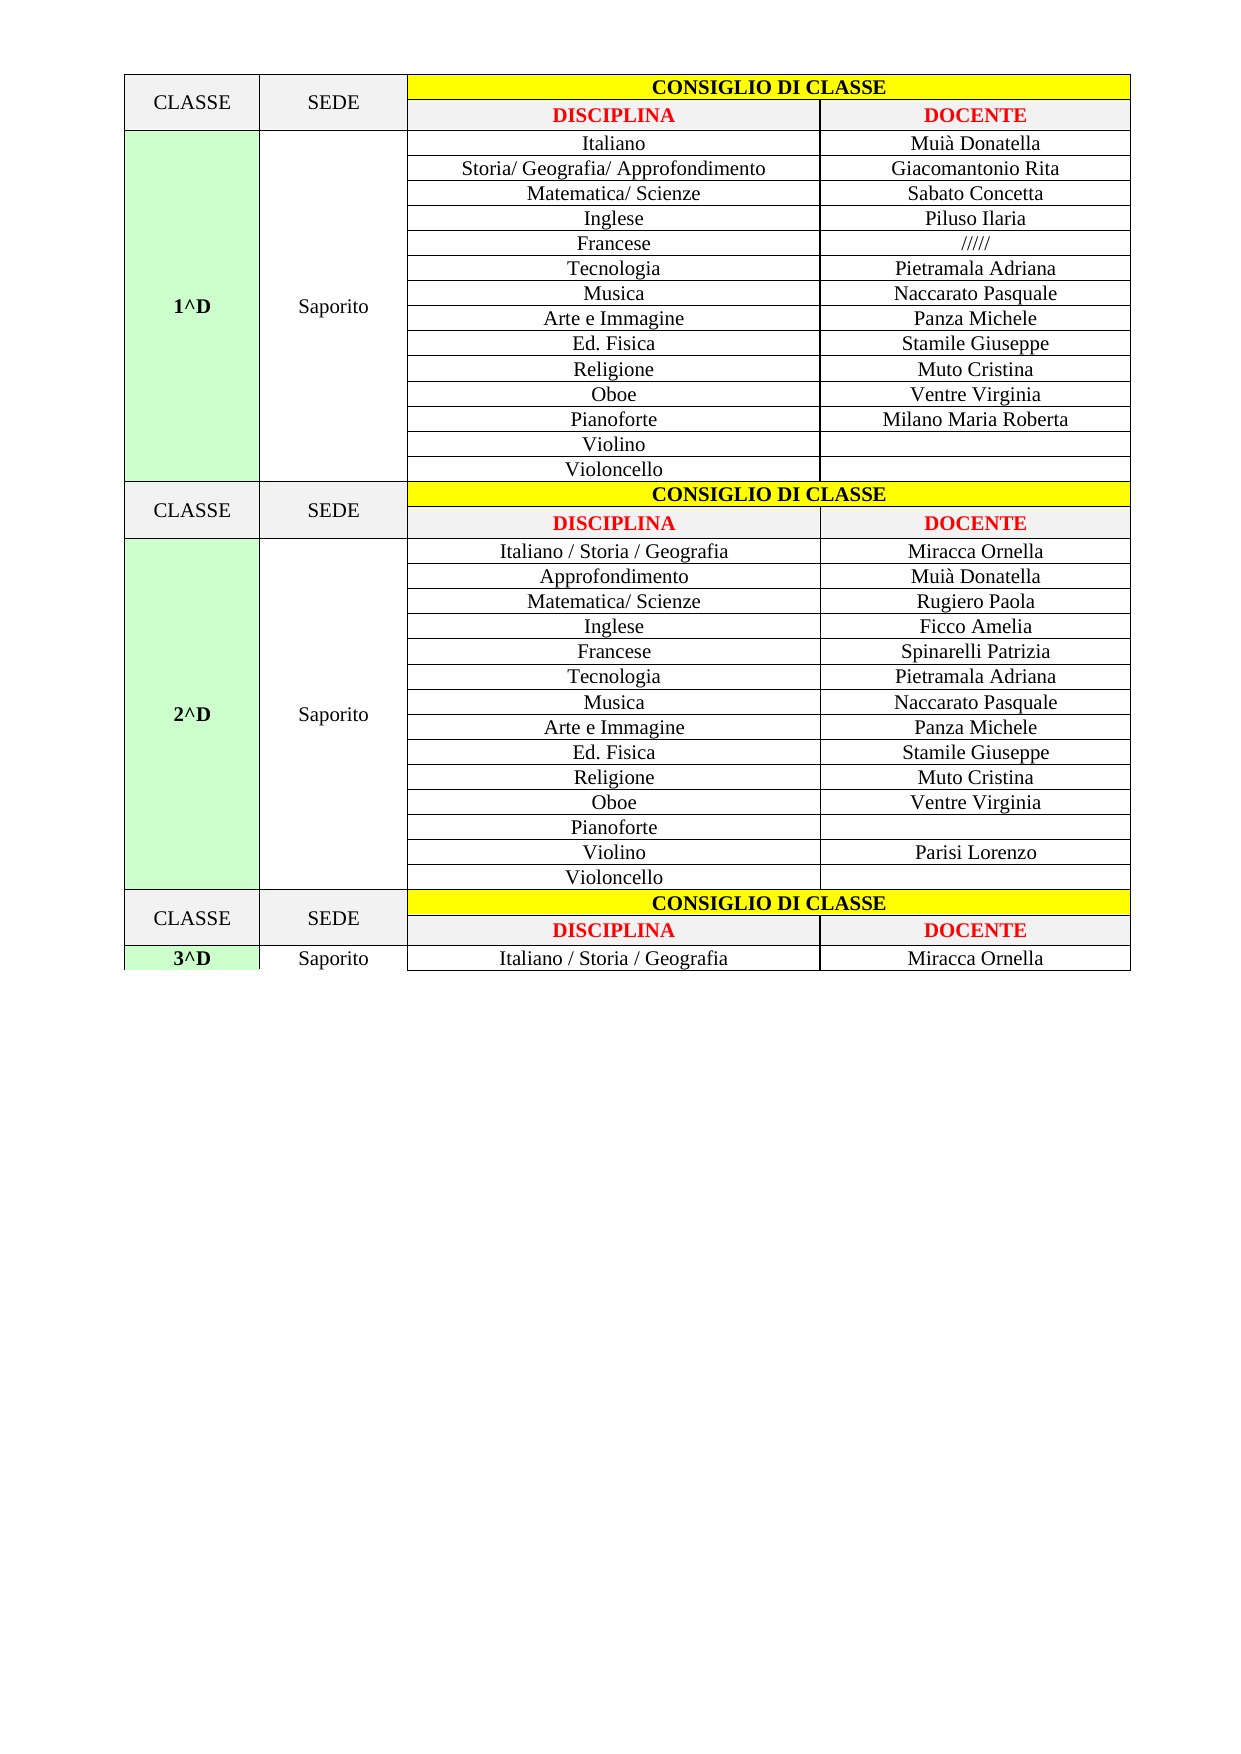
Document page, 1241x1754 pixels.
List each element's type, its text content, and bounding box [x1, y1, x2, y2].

table_cell Panza Michele [821, 715, 1130, 739]
table_cell Pietramala Adriana [821, 665, 1130, 688]
table_cell Arte e Immagine [408, 306, 819, 330]
table_cell Tecnologia [408, 665, 820, 688]
table_cell Italiano [408, 131, 819, 154]
table_cell Stamile Giuseppe [821, 331, 1130, 355]
table_cell Arte e Immagine [408, 715, 820, 739]
table_cell CONSIGLIO DI CLASSE [408, 890, 1130, 914]
table_cell Panza Michele [821, 306, 1130, 330]
table_cell Saporito [260, 539, 407, 889]
table_cell Religione [408, 356, 819, 381]
table_cell DISCIPLINA [408, 100, 819, 129]
table_cell Naccarato Pasquale [821, 281, 1130, 305]
table_cell Matematica/ Scienze [408, 181, 819, 205]
table_cell Saporito [260, 946, 407, 970]
table_cell [821, 457, 1130, 481]
table_cell CONSIGLIO DI CLASSE [408, 482, 1130, 506]
table_cell Francese [408, 231, 819, 255]
table_cell Muià Donatella [821, 564, 1130, 588]
table_cell Stamile Giuseppe [821, 740, 1130, 764]
table_cell Francese [408, 639, 820, 663]
table_cell DOCENTE [821, 916, 1130, 945]
table_cell Matematica/ Scienze [408, 589, 820, 613]
table_cell 3^D [125, 946, 259, 970]
table_cell Piluso Ilaria [821, 206, 1130, 230]
table_cell Miracca Ornella [821, 539, 1130, 563]
table_cell Ed. Fisica [408, 740, 820, 764]
table_cell Naccarato Pasquale [821, 690, 1130, 714]
table_cell Musica [408, 281, 819, 305]
table_cell Ed. Fisica [408, 331, 819, 355]
table_header SEDE [260, 75, 407, 129]
table_cell Oboe [408, 382, 819, 406]
table_cell Ventre Virginia [821, 382, 1130, 406]
table_cell Sabato Concetta [821, 181, 1130, 205]
table_cell Violino [408, 840, 820, 864]
table_cell Saporito [260, 131, 407, 481]
table_cell DOCENTE [821, 100, 1130, 129]
table_cell Inglese [408, 614, 820, 638]
table_cell Giacomantonio Rita [821, 156, 1130, 180]
table_cell Ficco Amelia [821, 614, 1130, 638]
table_cell Tecnologia [408, 256, 819, 280]
table_cell Muià Donatella [821, 131, 1130, 154]
table_cell Ventre Virginia [821, 790, 1130, 814]
table_cell Violoncello [408, 865, 820, 889]
table_cell Parisi Lorenzo [821, 840, 1130, 864]
table_cell Italiano / Storia / Geografia [408, 539, 820, 563]
table_cell 1^D [125, 131, 259, 481]
table_cell Pianoforte [408, 815, 820, 839]
table_cell Approfondimento [408, 564, 820, 588]
table_cell Rugiero Paola [821, 589, 1130, 613]
table_cell Inglese [408, 206, 819, 230]
table_cell Muto Cristina [821, 765, 1130, 789]
table_cell Violoncello [408, 457, 819, 481]
table_cell Violino [408, 432, 819, 456]
table_cell [821, 432, 1130, 456]
table_cell [821, 865, 1130, 889]
table_cell Miracca Ornella [821, 946, 1130, 970]
table_cell DISCIPLINA [408, 507, 820, 538]
table_cell SEDE [260, 890, 407, 945]
table_cell 2^D [125, 539, 259, 889]
table_cell Pietramala Adriana [821, 256, 1130, 280]
table_cell Religione [408, 765, 820, 789]
table_cell Oboe [408, 790, 820, 814]
table_cell CLASSE [125, 482, 259, 538]
table_header CONSIGLIO DI CLASSE [408, 75, 1130, 99]
table_cell Musica [408, 690, 820, 714]
table_cell Spinarelli Patrizia [821, 639, 1130, 663]
table_cell Milano Maria Roberta [821, 407, 1130, 431]
table_cell CLASSE [125, 890, 259, 945]
table_cell ///// [821, 231, 1130, 255]
table_cell Italiano / Storia / Geografia [408, 946, 819, 970]
table_cell Muto Cristina [821, 356, 1130, 381]
table_header CLASSE [125, 75, 259, 129]
table_cell DOCENTE [821, 507, 1130, 538]
table_cell [821, 815, 1130, 839]
table_cell Pianoforte [408, 407, 819, 431]
table_cell Storia/ Geografia/ Approfondimento [408, 156, 819, 180]
table_cell DISCIPLINA [408, 916, 819, 945]
table_cell SEDE [260, 482, 407, 538]
